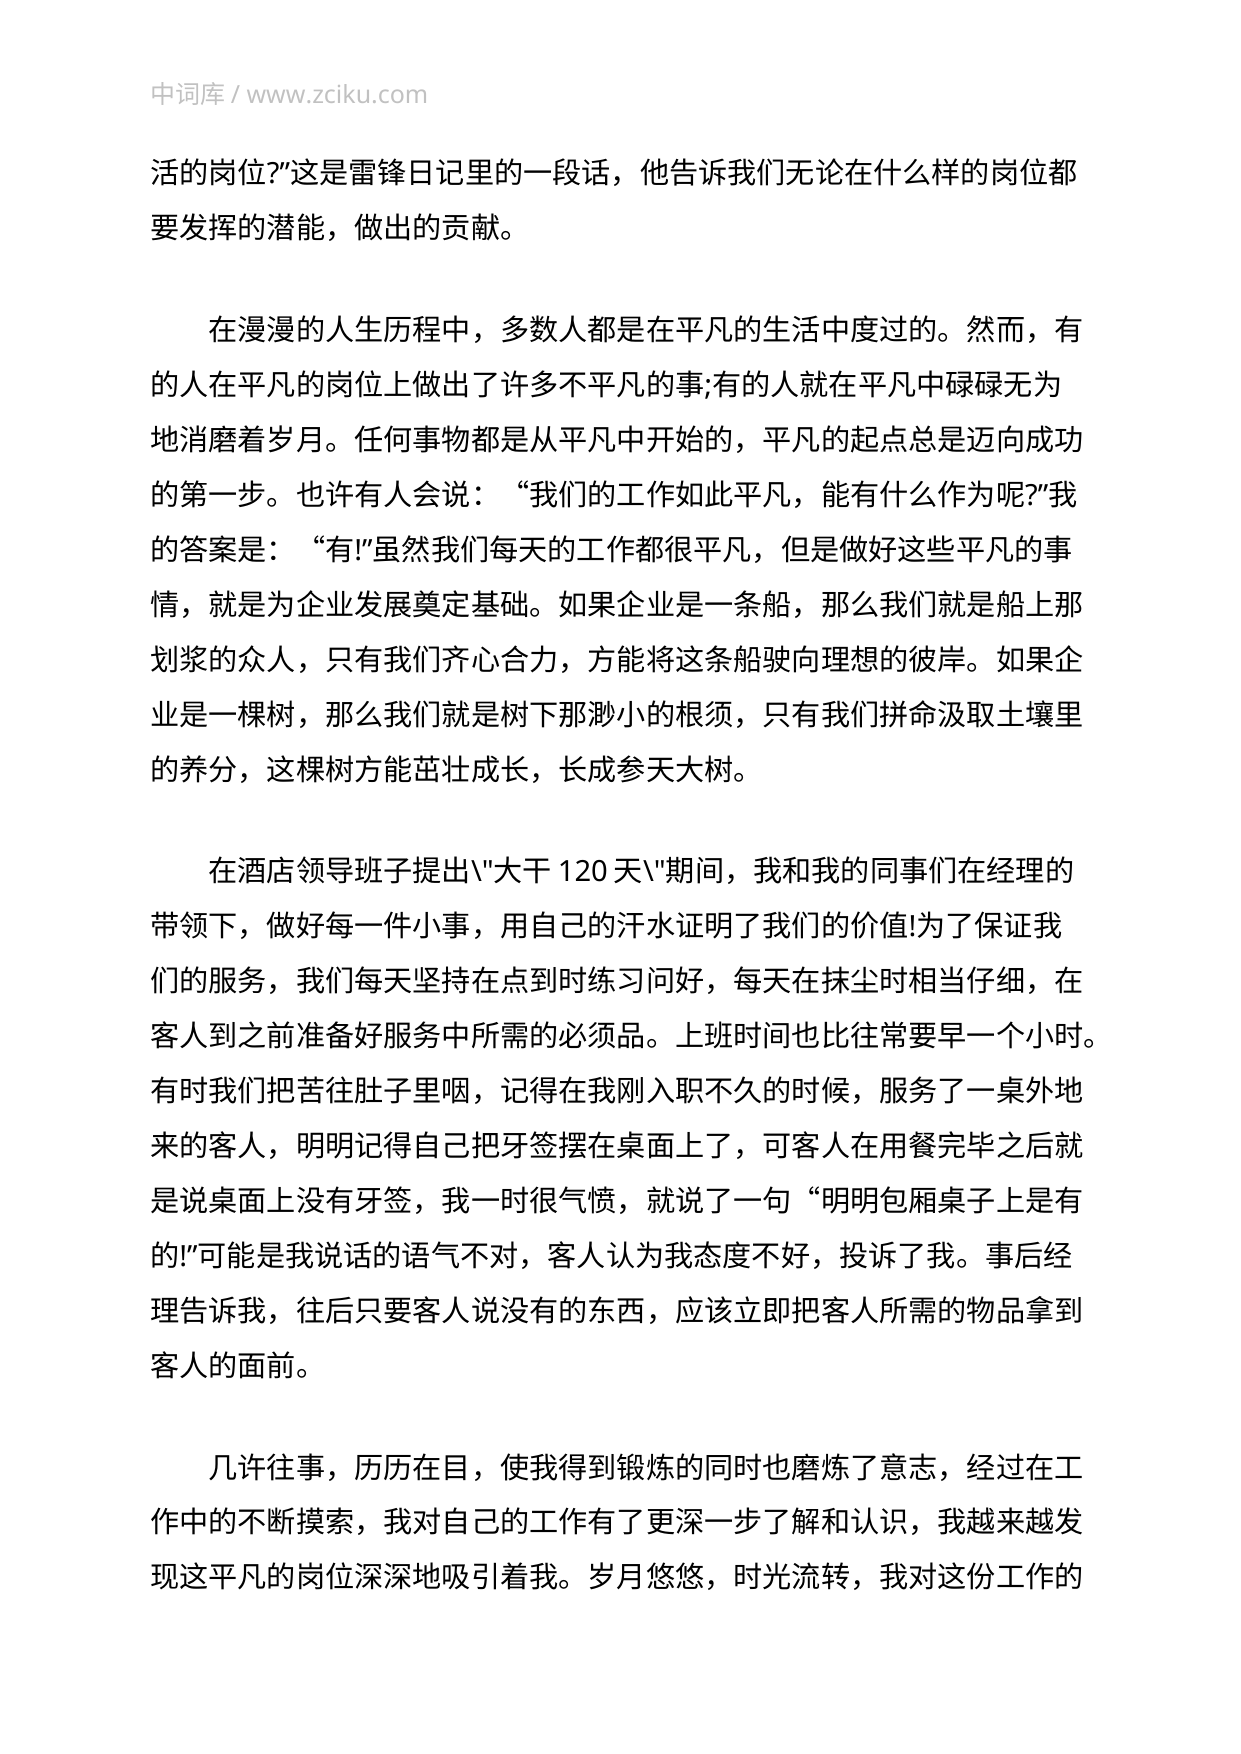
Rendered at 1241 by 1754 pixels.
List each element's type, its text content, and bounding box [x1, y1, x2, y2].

text 在酒店领导班子提出\"大干120天\"期间，我和我的同事们在经理的带领下，做好每一件小事，用自己的汗水证明了我们的价值!为了保证我们的服务，我们每天坚持在点到时练习问好，每天在抹尘时相当仔细，在客人到之前准备好服务中所需的必须品。上班时间也比往常要早一个小时。有时我们把苦往肚子里咽，记得在我刚入职不久的时候，服务了一桌外地来的客人，明明记得自己把牙签摆在桌面上了，可客人在用餐完毕之后就是说桌面上没有牙签，我一时很气愤，就说了一句“明明包厢桌子上是有的!”可能是我说话的语气不对，客人认为我态度不好，投诉了我。事后经理告诉我，往后只要客人说没有的东西，应该立即把客人所需的物品拿到客人的面前。 [150, 848, 1090, 1385]
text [150, 1444, 1090, 1596]
text 在漫漫的人生历程中，多数人都是在平凡的生活中度过的。然而，有的人在平凡的岗位上做出了许多不平凡的事;有的人就在平凡中碌碌无为地消磨着岁月。任何事物都是从平凡中开始的，平凡的起点总是迈向成功的第一步。也许有人会说：“我们的工作如此平凡，能有什么作为呢?”我的答案是：“有!”虽然我们每天的工作都很平凡，但是做好这些平凡的事情，就是为企业发展奠定基础。如果企业是一条船，那么我们就是船上那划浆的众人，只有我们齐心合力，方能将这条船驶向理想的彼岸。如果企业是一棵树，那么我们就是树下那渺小的根须，只有我们拼命汲取土壤里的养分，这棵树方能茁壮成长，长成参天大树。 [150, 307, 1090, 788]
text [150, 150, 1090, 247]
